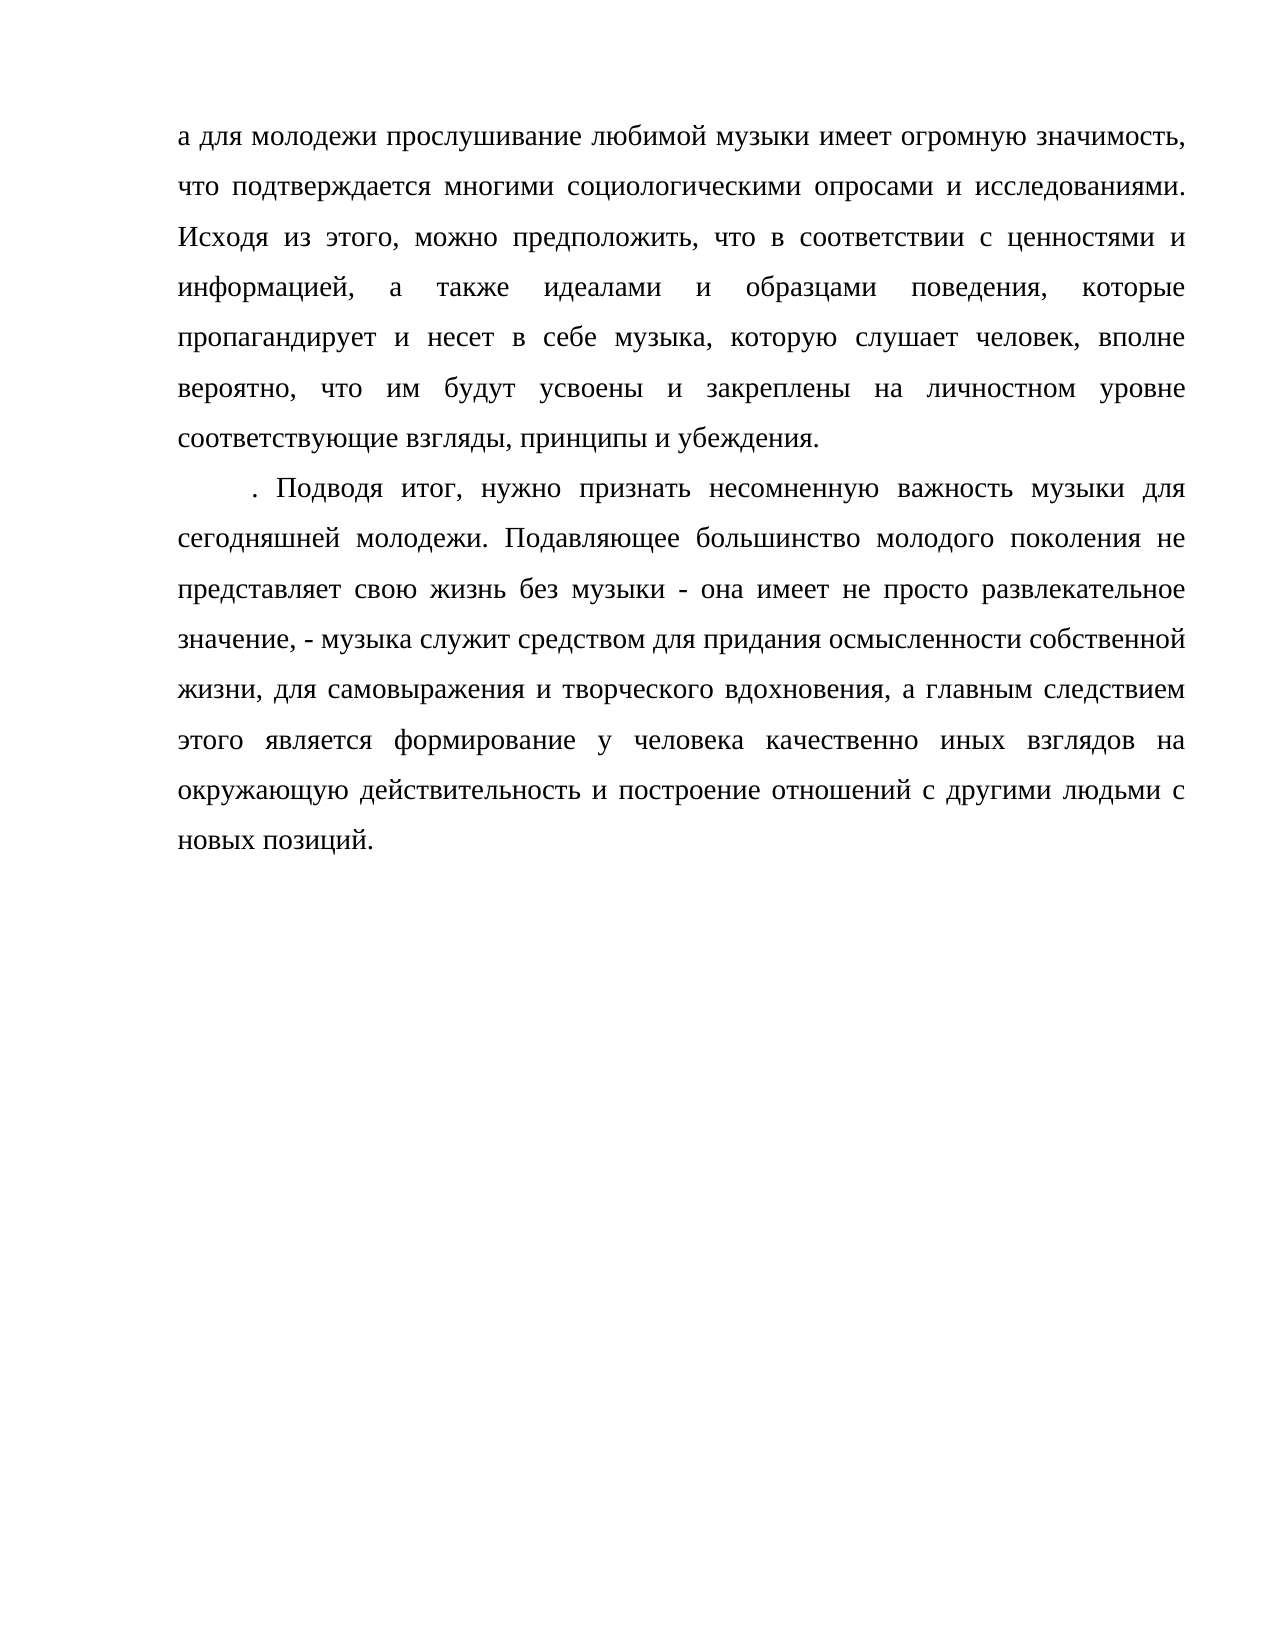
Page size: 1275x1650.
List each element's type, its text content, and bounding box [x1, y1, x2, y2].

text . Подводя итог, нужно признать несомненную важность музыки для сегодняшней молодежи. Подавляющее большинство молодого поколения не представляет свою жизнь без музыки - она имеет не просто развлекательное значение, - музыка служит средством для придания осмысленности собственной жизни, для самовыражения и творческого вдохновения, а главным следствием этого является формирование у человека качественно иных взглядов на окружающую действительность и построение отношений с другими людьми с новых позиций. [177, 470, 1186, 856]
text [177, 118, 1186, 453]
